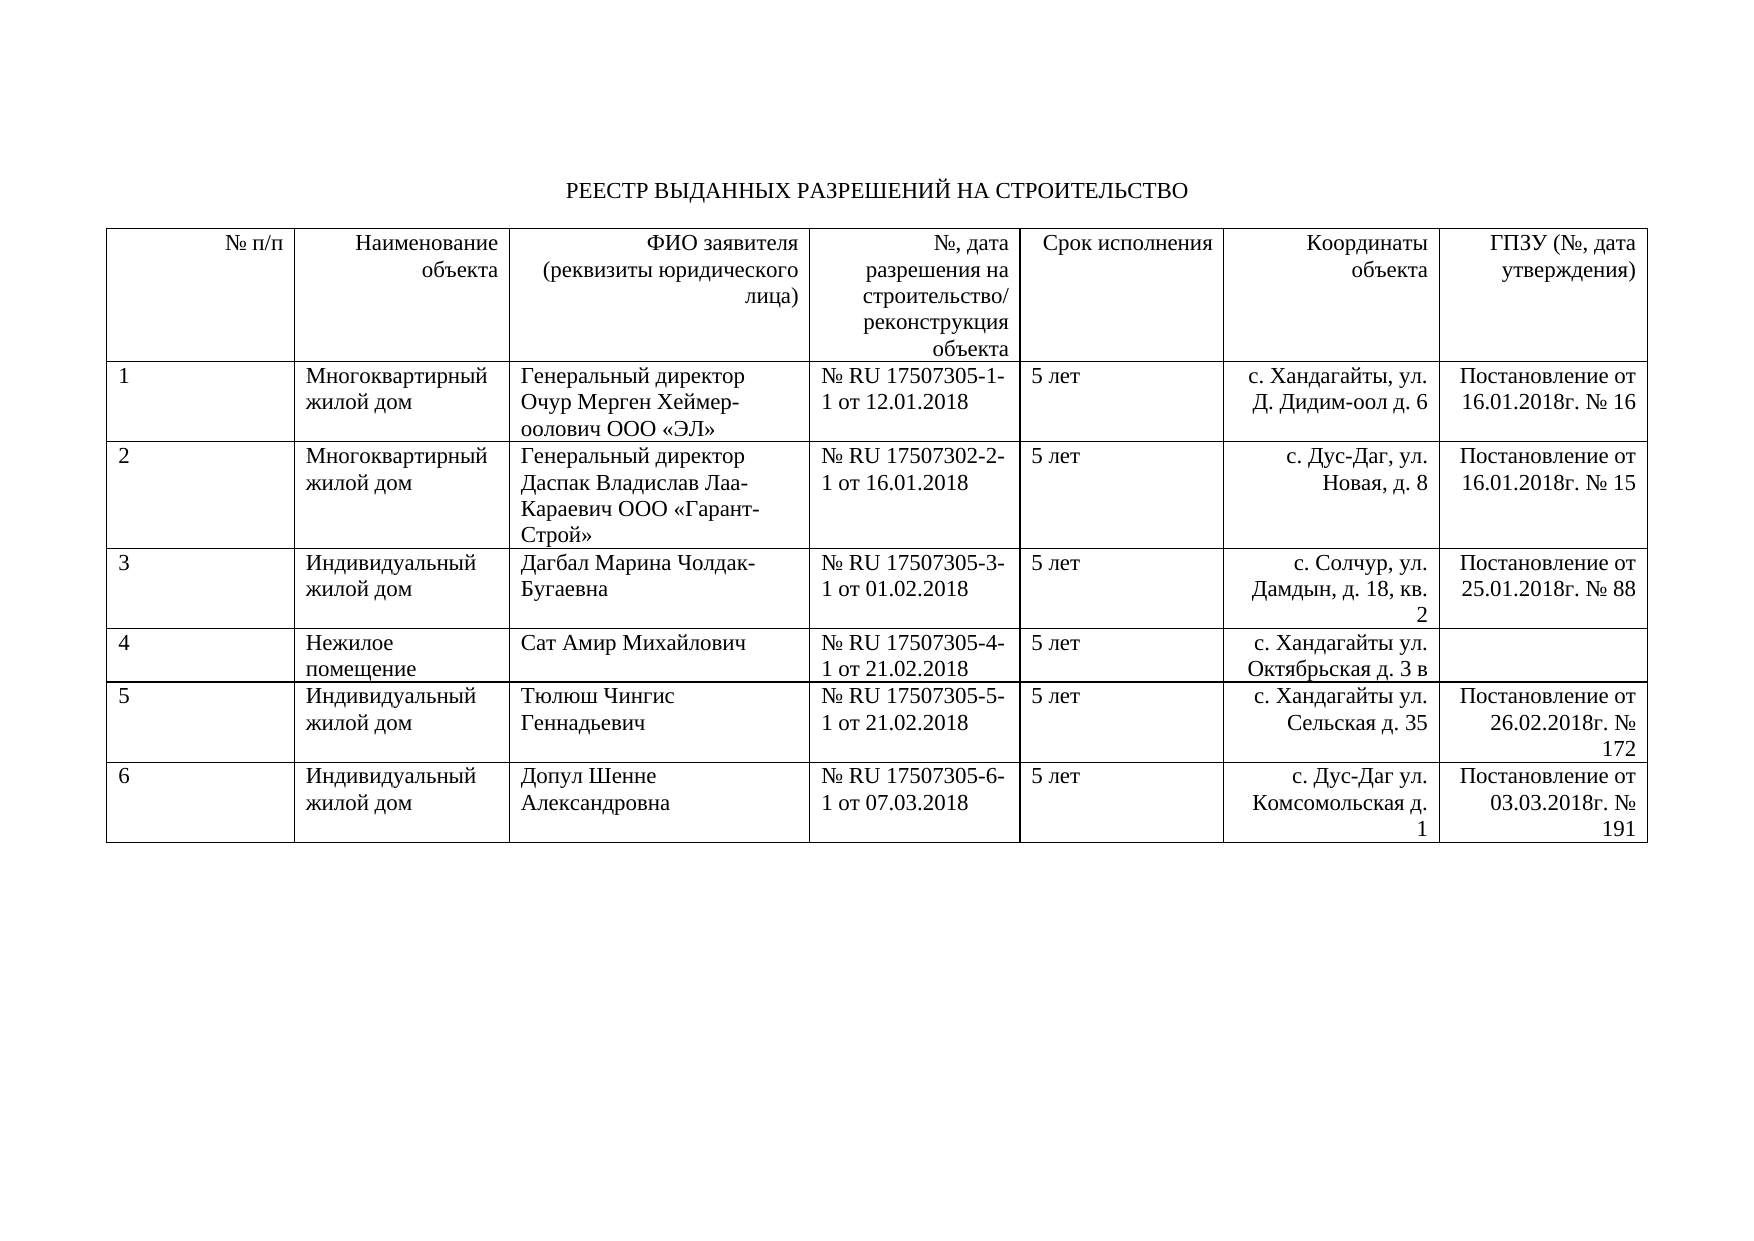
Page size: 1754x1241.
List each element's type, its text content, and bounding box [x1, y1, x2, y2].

table_cell № RU 17507305-6-1 от 07.03.2018 [810, 763, 1019, 842]
table_cell с. Хандагайты ул. Октябрьская д. 3 в [1224, 629, 1439, 681]
table_cell 5 лет [1021, 549, 1223, 628]
table_header Наименование объекта [295, 229, 509, 361]
table_header Срок исполнения [1021, 229, 1223, 361]
table_cell Сат Амир Михайлович [510, 629, 809, 681]
table_cell Постановление от 16.01.2018г. № 16 [1440, 362, 1647, 441]
table_cell Генеральный директор Даспак Владислав Лаа-Караевич ООО «Гарант-Строй» [510, 442, 809, 548]
text РЕЕСТР ВЫДАННЫХ РАЗРЕШЕНИЙ НА СТРОИТЕЛЬСТВО [118, 177, 1636, 203]
table_cell с. Солчур, ул. Дамдын, д. 18, кв. 2 [1224, 549, 1439, 628]
table_cell Индивидуальный жилой дом [295, 549, 509, 628]
table_cell Нежилое помещение [295, 629, 509, 681]
table_cell Тюлюш Чингис Геннадьевич [510, 683, 809, 762]
table_cell Постановление от 03.03.2018г. № 191 [1440, 763, 1647, 842]
table_cell № RU 17507305-3-1 от 01.02.2018 [810, 549, 1019, 628]
table_cell 2 [107, 442, 294, 548]
table_cell [1440, 629, 1647, 681]
table_cell 5 лет [1021, 763, 1223, 842]
table_header Координаты объекта [1224, 229, 1439, 361]
table_cell 5 лет [1021, 442, 1223, 548]
table_cell 1 [107, 362, 294, 441]
table_cell с. Дус-Даг, ул. Новая, д. 8 [1224, 442, 1439, 548]
table_cell Индивидуальный жилой дом [295, 683, 509, 762]
table_cell № RU 17507302-2-1 от 16.01.2018 [810, 442, 1019, 548]
table_header ФИО заявителя (реквизиты юридического лица) [510, 229, 809, 361]
table_cell Допул Шенне Александровна [510, 763, 809, 842]
table_cell 5 лет [1021, 362, 1223, 441]
table_cell 5 лет [1021, 683, 1223, 762]
table_cell Многоквартирный жилой дом [295, 362, 509, 441]
table_header № п/п [107, 229, 294, 361]
table_cell 6 [107, 763, 294, 842]
table_cell 4 [107, 629, 294, 681]
table_cell Дагбал Марина Чолдак-Бугаевна [510, 549, 809, 628]
table_cell № RU 17507305-5-1 от 21.02.2018 [810, 683, 1019, 762]
table_cell Многоквартирный жилой дом [295, 442, 509, 548]
table_cell Генеральный директор Очур Мерген Хеймер-оолович ООО «ЭЛ» [510, 362, 809, 441]
table_header ГПЗУ (№, дата утверждения) [1440, 229, 1647, 361]
table_cell Постановление от 16.01.2018г. № 15 [1440, 442, 1647, 548]
table_cell Постановление от 26.02.2018г. № 172 [1440, 683, 1647, 762]
table_cell с. Хандагайты, ул. Д. Дидим-оол д. 6 [1224, 362, 1439, 441]
table_cell Постановление от 25.01.2018г. № 88 [1440, 549, 1647, 628]
table_cell с. Дус-Даг ул. Комсомольская д. 1 [1224, 763, 1439, 842]
table_cell № RU 17507305-1-1 от 12.01.2018 [810, 362, 1019, 441]
table_cell Индивидуальный жилой дом [295, 763, 509, 842]
table_cell 5 лет [1021, 629, 1223, 681]
table_cell 3 [107, 549, 294, 628]
table_header №, дата разрешения на строительство/ реконструкция объекта [810, 229, 1019, 361]
table_cell с. Хандагайты ул. Сельская д. 35 [1224, 683, 1439, 762]
table_cell № RU 17507305-4-1 от 21.02.2018 [810, 629, 1019, 681]
table_cell 5 [107, 683, 294, 762]
